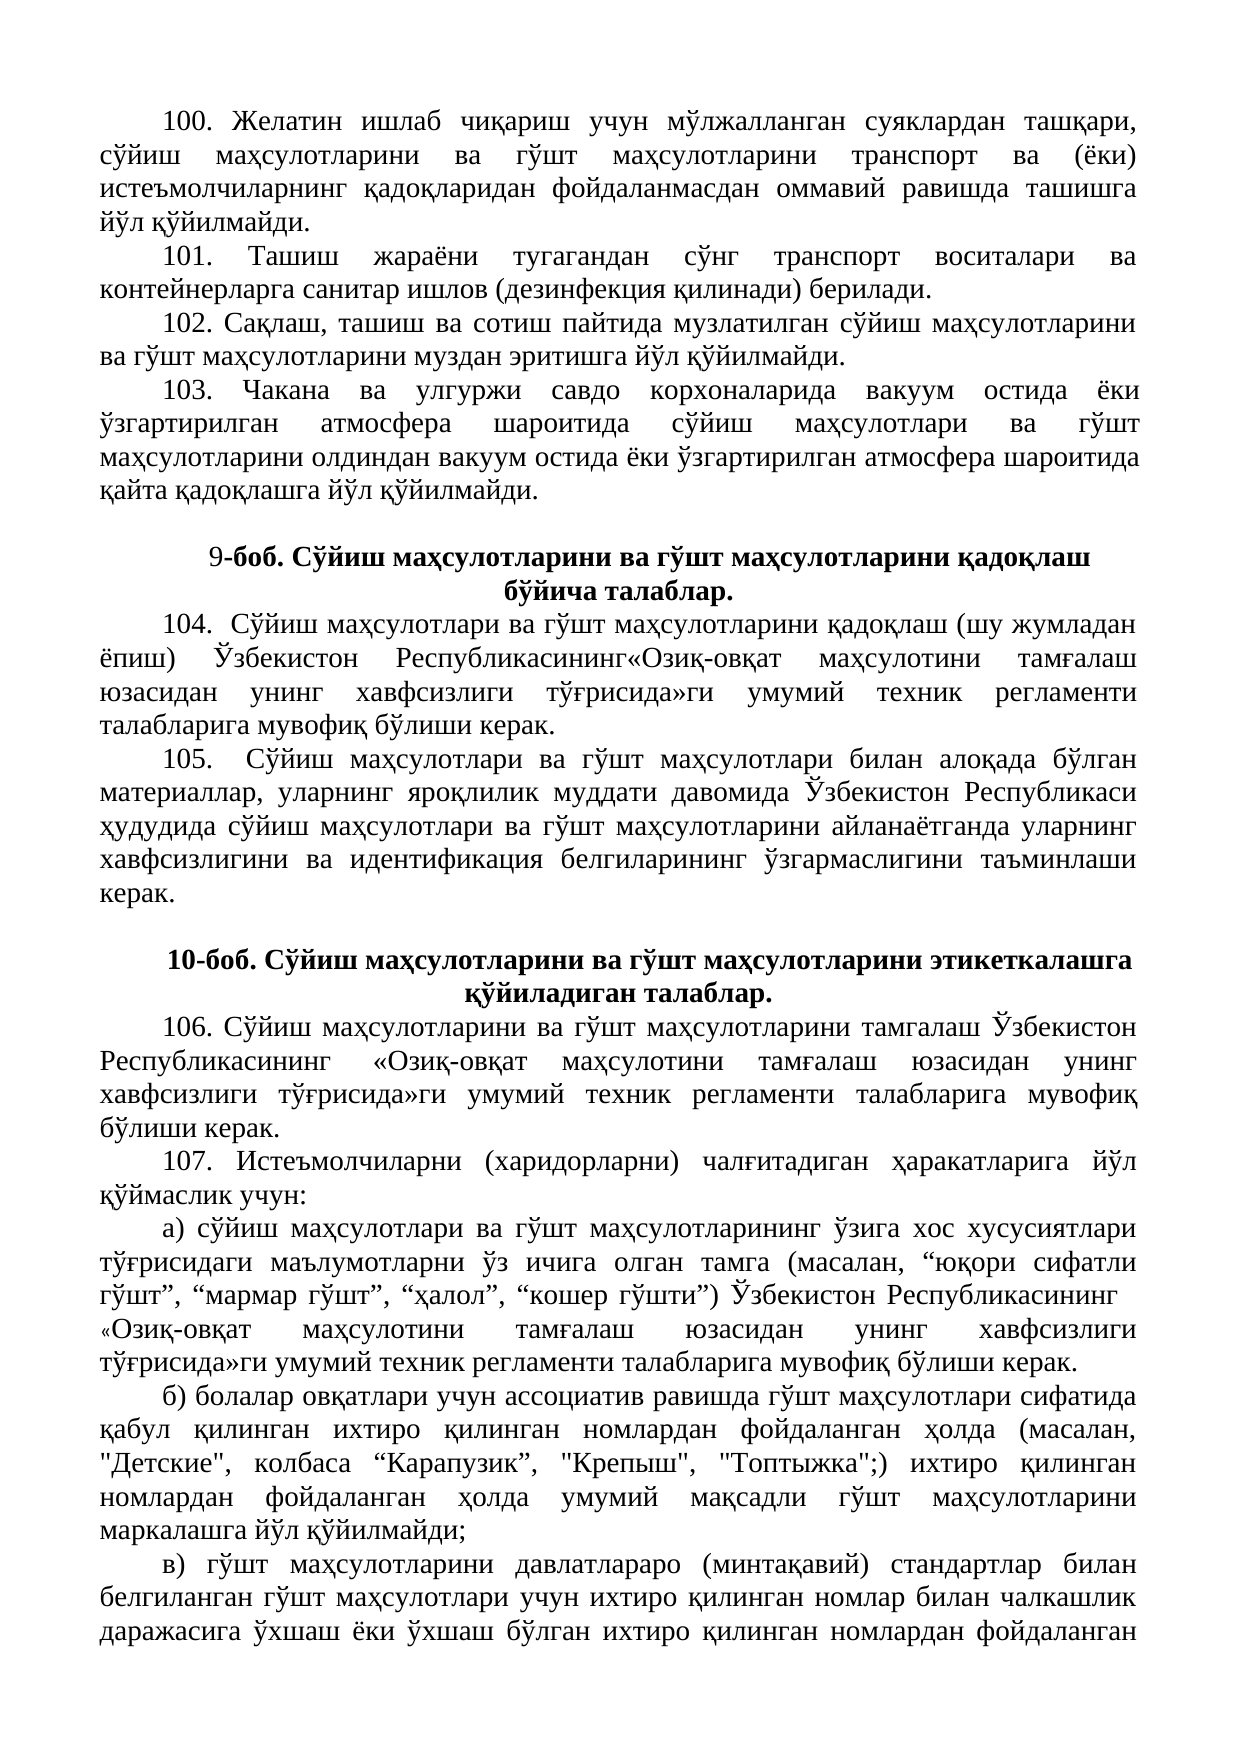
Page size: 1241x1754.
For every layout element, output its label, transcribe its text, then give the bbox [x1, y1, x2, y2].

table_cell 10-боб. Сўйиш маҳсулотларини ва гўшт маҳсулотларини этикеткалашга қўйиладиган талаблар. [88, 909, 1152, 1009]
table_cell 100. Желатин ишлаб чиқариш учун мўлжалланган суяклардан ташқари, сўйиш маҳсулотларини ва гўшт маҳсулотларини транспорт ва (ёки) истеъмолчиларнинг қадоқларидан фойдаланмасдан оммавий равишда ташишга йўл қўйилмайди. [88, 104, 1152, 238]
table_cell 104. Сўйиш маҳсулотлари ва гўшт маҳсулотларини қадоқлаш (шу жумладан ёпиш) Ўзбекистон Республикасининг«Озиқ-овқат маҳсулотини тамғалаш юзасидан унинг хавфсизлиги тўғрисида»ги умумий техник регламенти талабларига мувофиқ бўлиши керак. [88, 607, 1152, 741]
table_cell 103. Чакана ва улгуржи савдо корхоналарида вакуум остида ёки ўзгартирилган атмосфера шароитида сўйиш маҳсулотлари ва гўшт маҳсулотларини олдиндан вакуум остида ёки ўзгартирилган атмосфера шароитида қайта қадоқлашга йўл қўйилмайди. [88, 372, 1152, 506]
table_cell 101. Ташиш жараёни тугагандан сўнг транспорт воситалари ва контейнерларга санитар ишлов (дезинфекция қилинади) берилади. [88, 238, 1152, 305]
table_cell 9-боб. Сўйиш маҳсулотларини ва гўшт маҳсулотларини қадоқлаш бўйича талаблар. [88, 506, 1152, 607]
table_cell 105. Сўйиш маҳсулотлари ва гўшт маҳсулотлари билан алоқада бўлган материаллар, уларнинг яроқлилик муддати давомида Ўзбекистон Республикаси ҳудудида сўйиш маҳсулотлари ва гўшт маҳсулотларини айланаётганда уларнинг хавфсизлигини ва идентификация белгиларининг ўзгармаслигини таъминлаши керак. [88, 741, 1152, 908]
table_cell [88, 1143, 1152, 1646]
table_cell 102. Сақлаш, ташиш ва сотиш пайтида музлатилган сўйиш маҳсулотларини ва гўшт маҳсулотларини муздан эритишга йўл қўйилмайди. [88, 305, 1152, 372]
table_cell 106. Сўйиш маҳсулотларини ва гўшт маҳсулотларини тамгалаш Ўзбекистон Республикасининг «Озиқ-овқат маҳсулотини тамғалаш юзасидан унинг хавфсизлиги тўғрисида»ги умумий техник регламенти талабларига мувофиқ бўлиши керак. [88, 1009, 1152, 1143]
